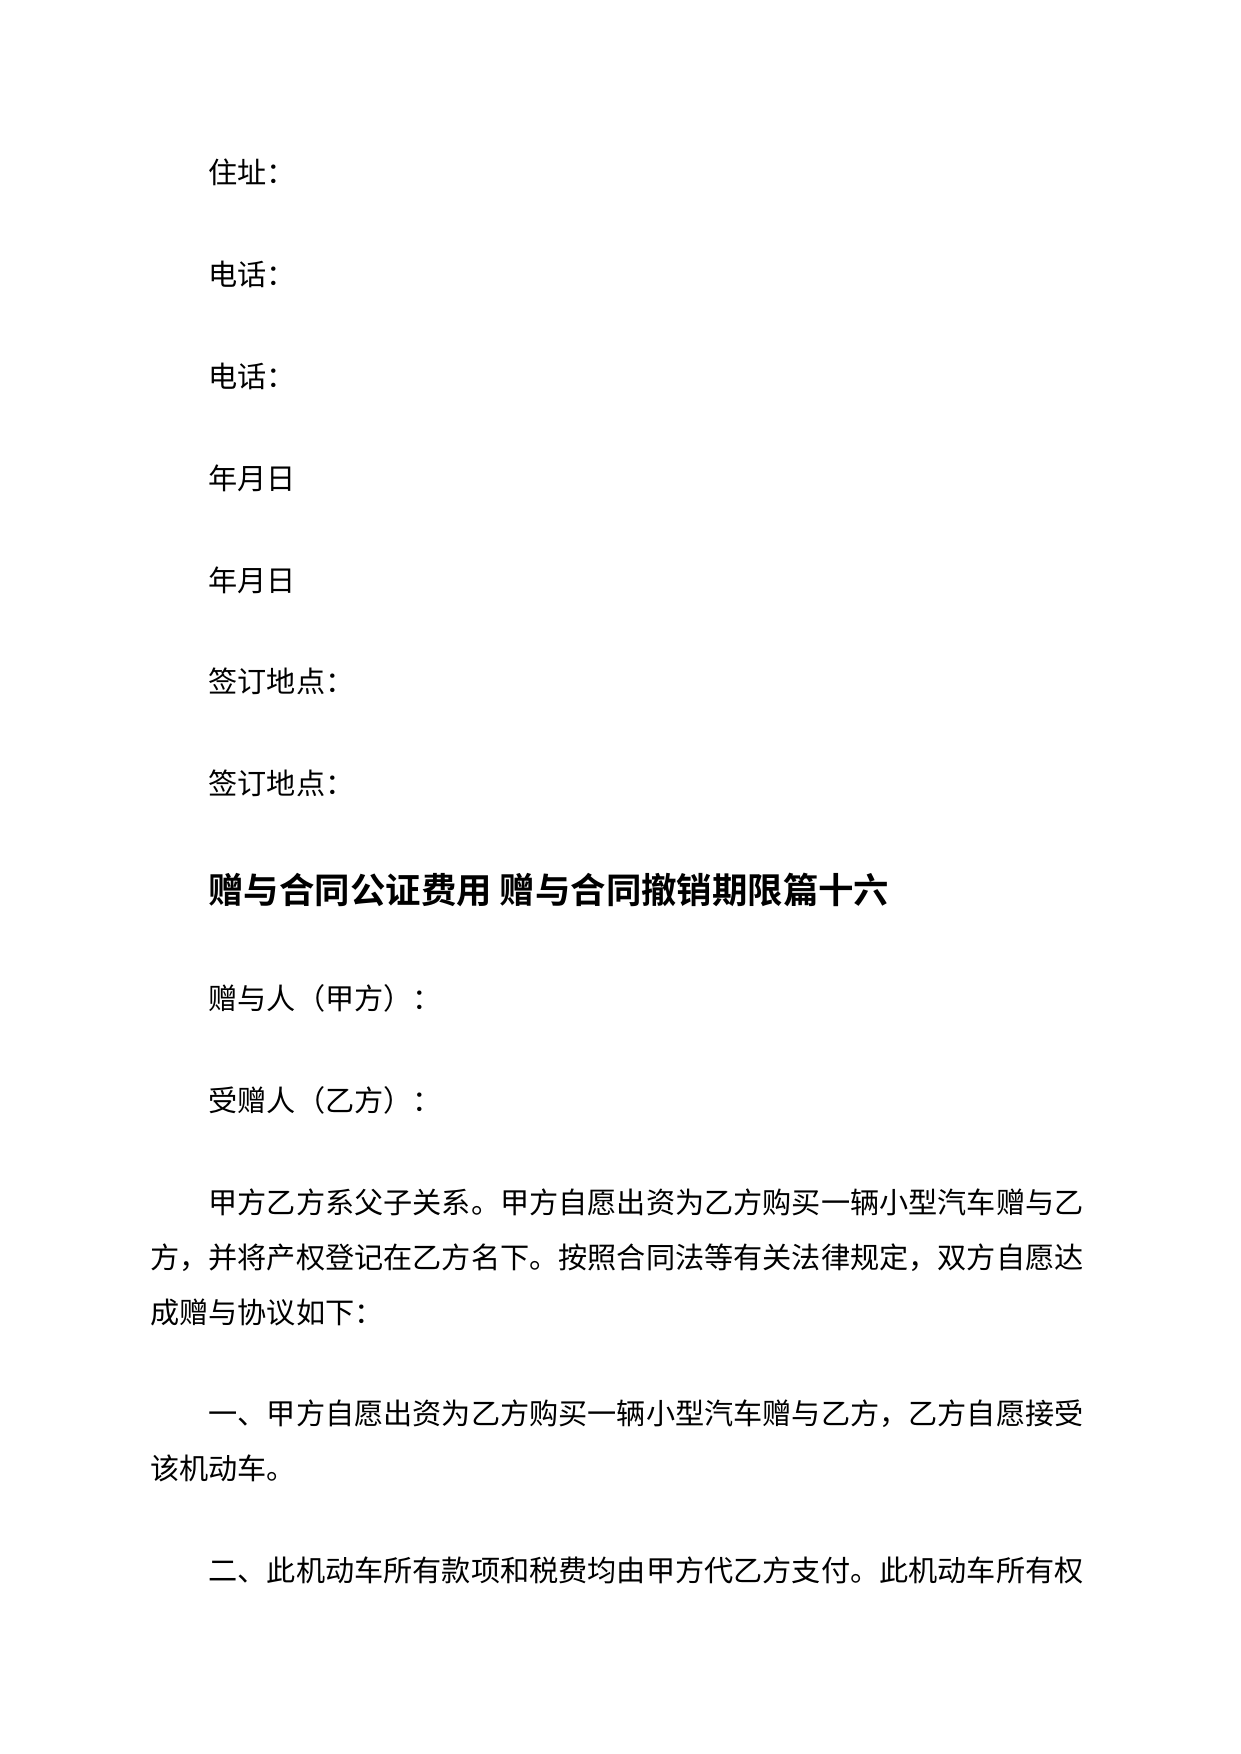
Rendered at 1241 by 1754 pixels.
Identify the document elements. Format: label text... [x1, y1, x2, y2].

text 电话： [150, 353, 1090, 396]
text 签订地点： [150, 761, 1090, 803]
text 受赠人（乙方）： [150, 1078, 1090, 1120]
text 年月日 [150, 455, 1090, 498]
text 电话： [150, 252, 1090, 294]
text 赠与人（甲方）： [150, 976, 1090, 1018]
text 住址： [150, 150, 1090, 192]
text 赠与合同公证费用 赠与合同撤销期限篇十六 [150, 862, 1090, 914]
text 签订地点： [150, 659, 1090, 701]
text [150, 1548, 1090, 1590]
text 甲方乙方系父子关系。甲方自愿出资为乙方购买一辆小型汽车赠与乙方，并将产权登记在乙方名下。按照合同法等有关法律规定，双方自愿达成赠与协议如下： [150, 1179, 1090, 1331]
text 一、甲方自愿出资为乙方购买一辆小型汽车赠与乙方，乙方自愿接受该机动车。 [150, 1391, 1090, 1488]
text 年月日 [150, 557, 1090, 599]
